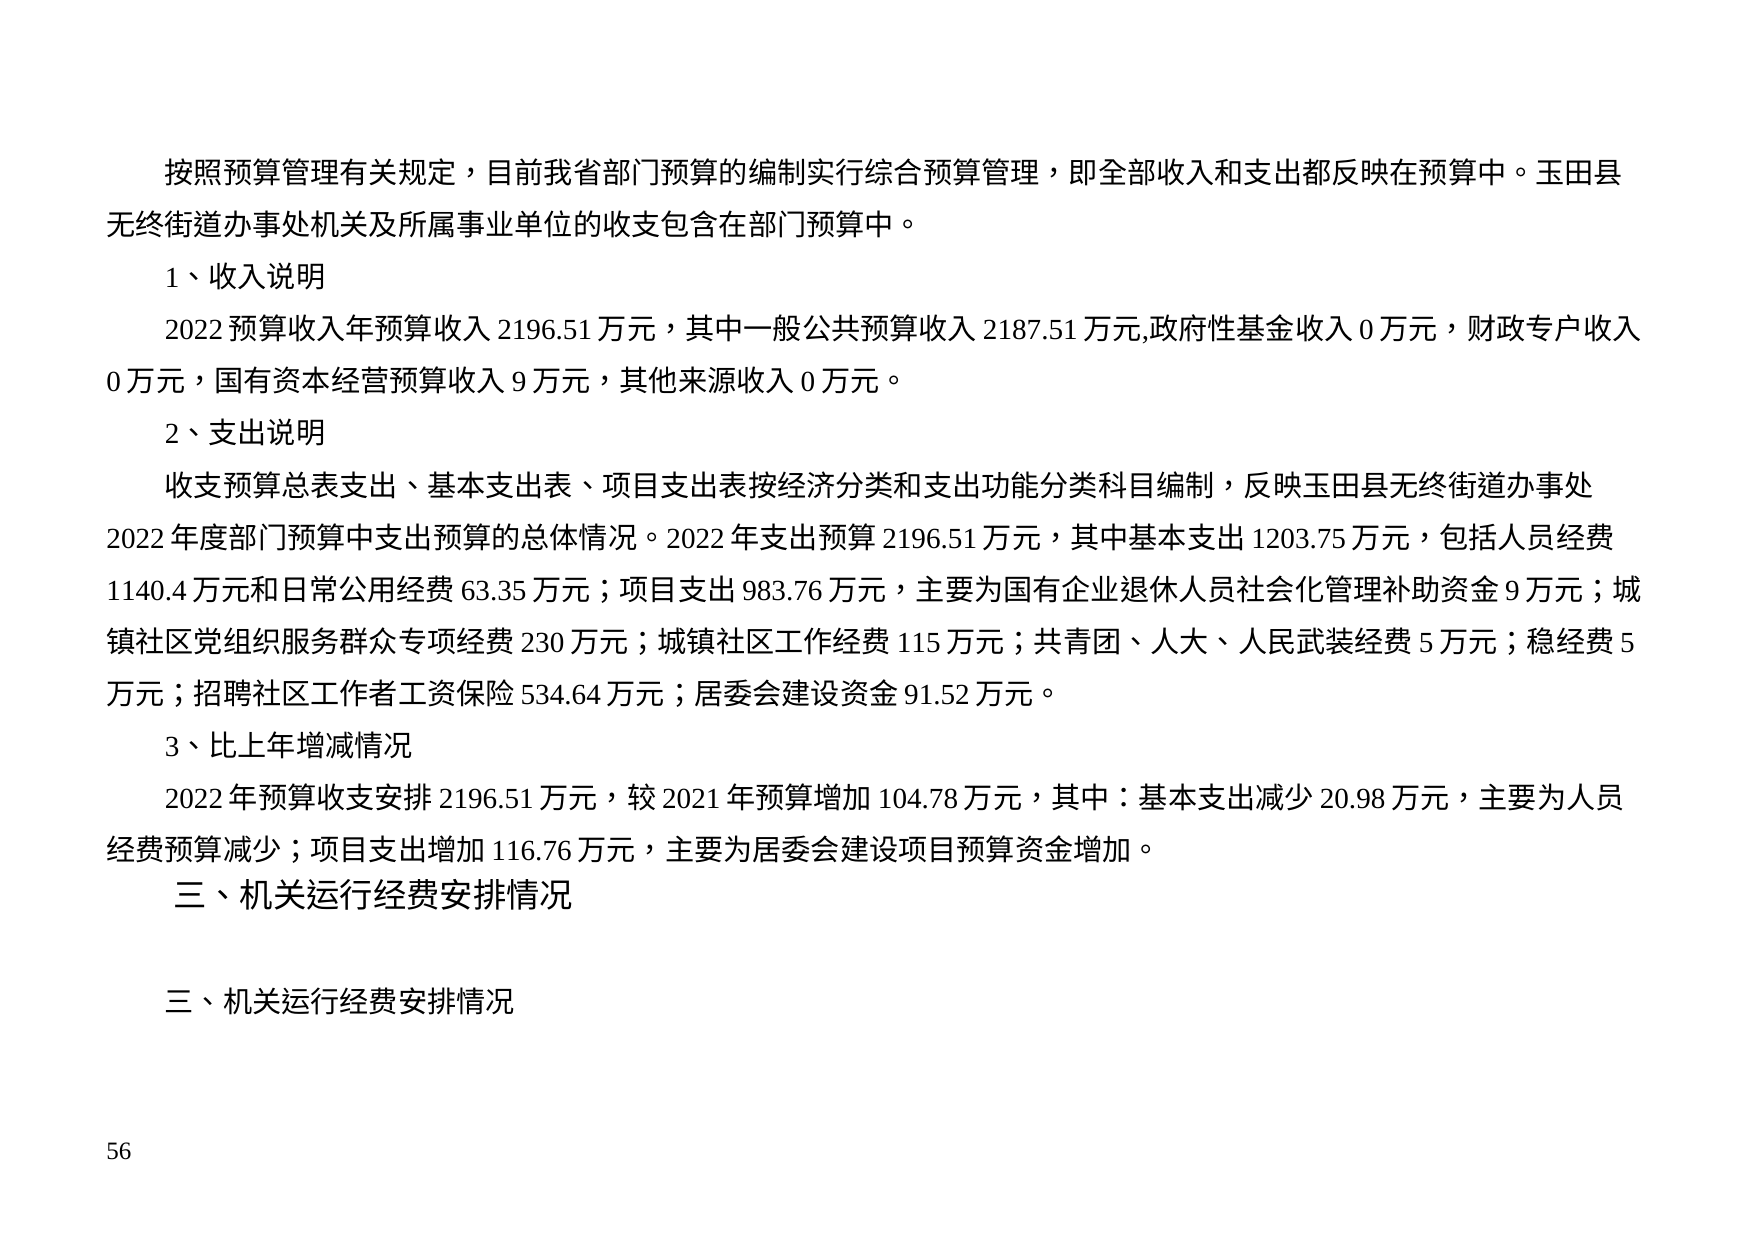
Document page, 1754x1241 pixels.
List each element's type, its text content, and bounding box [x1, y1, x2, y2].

text 1、收入说明 [106, 246, 1648, 298]
text 2022年预算收支安排2196.51万元，较2021年预算增加104.78万元，其中：基本支出减少20.98万元，主要为人员经费预算减少；项目支出增加116.76万元，主要为居委会建设项目预算资金增加。 [106, 767, 1648, 871]
text 2022预算收入年预算收入2196.51万元，其中一般公共预算收入2187.51万元,政府性基金收入0万元，财政专户收入0万元，国有资本经营预算收入9万元，其他来源收入0万元。 [106, 298, 1648, 402]
text 收支预算总表支出、基本支出表、项目支出表按经济分类和支出功能分类科目编制，反映玉田县无终街道办事处2022年度部门预算中支出预算的总体情况。2022年支出预算2196.51万元，其中基本支出1203.75万元，包括人员经费1140.4万元和日常公用经费63.35万元；项目支出983.76万元，主要为国有企业退休人员社会化管理补助资金9万元；城镇社区党组织服务群众专项经费230万元；城镇社区工作经费115万元；共青团、人大、人民武装经费5万元；稳经费5万元；招聘社区工作者工资保险534.64万元；居委会建设资金91.52万元。 [106, 454, 1648, 715]
text 三、机关运行经费安排情况 [106, 971, 1648, 1023]
text 3、比上年增减情况 [106, 715, 1648, 767]
text 按照预算管理有关规定，目前我省部门预算的编制实行综合预算管理，即全部收入和支出都反映在预算中。玉田县无终街道办事处机关及所属事业单位的收支包含在部门预算中。 [106, 142, 1648, 246]
text 三、机关运行经费安排情况 [106, 872, 1648, 917]
text 2、支出说明 [106, 402, 1648, 454]
